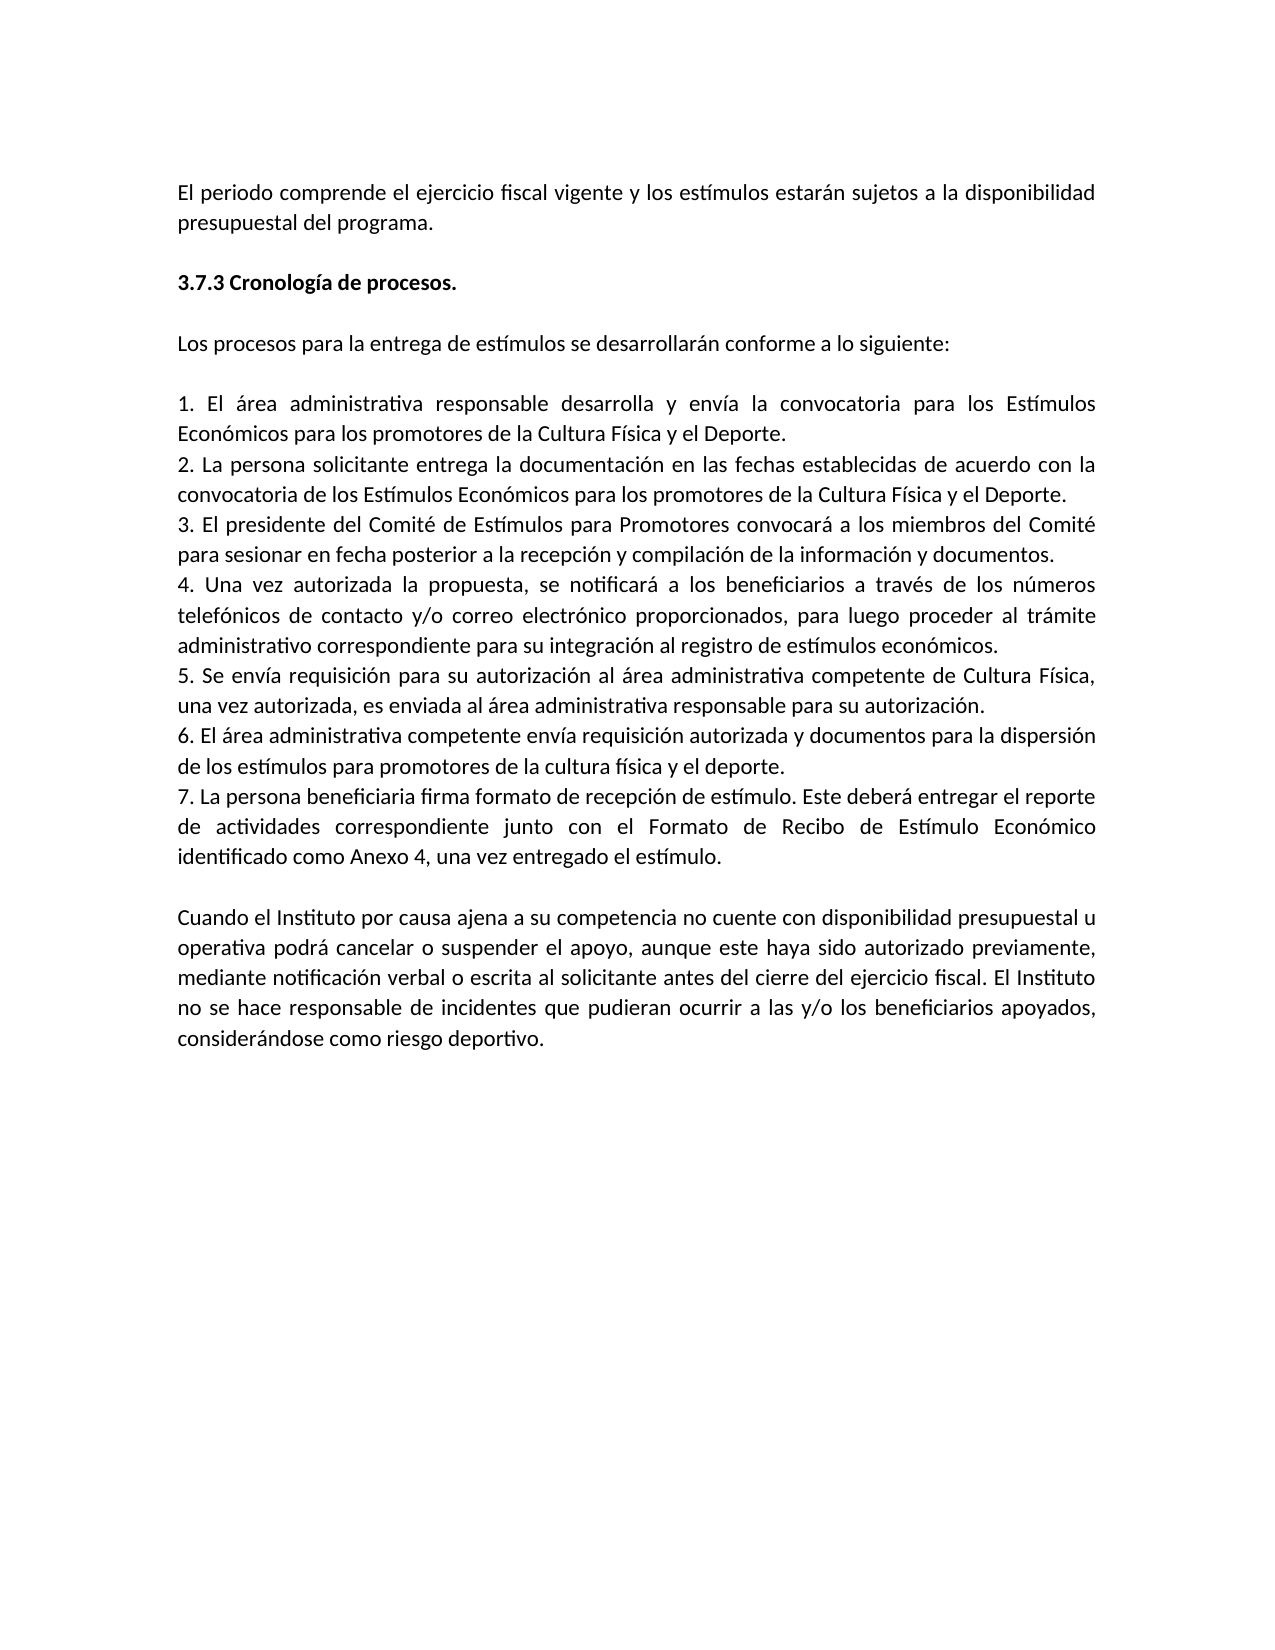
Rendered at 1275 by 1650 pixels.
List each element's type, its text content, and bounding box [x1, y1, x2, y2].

text 3.7.3 Cronología de procesos. [177, 268, 1098, 296]
text Cuando el Instituto por causa ajena a su competencia no cuente con disponibilidad presupuestal u operativa podrá cancelar o suspender el apoyo, aunque este haya sido autorizado previamente, mediante notificación verbal o escrita al solicitante antes del cierre del ejercicio fiscal. El Instituto no se hace responsable de incidentes que pudieran ocurrir a las y/o los beneficiarios apoyados, considerándose como riesgo deportivo. [177, 903, 1098, 1052]
text 5. Se envía requisición para su autorización al área administrativa competente de Cultura Física, una vez autorizada, es enviada al área administrativa responsable para su autorización. [177, 661, 1098, 719]
text 2. La persona solicitante entrega la documentación en las fechas establecidas de acuerdo con la convocatoria de los Estímulos Económicos para los promotores de la Cultura Física y el Deporte. [177, 450, 1098, 508]
text 6. El área administrativa competente envía requisición autorizada y documentos para la dispersión de los estímulos para promotores de la cultura física y el deporte. [177, 722, 1098, 780]
text Los procesos para la entrega de estímulos se desarrollarán conforme a lo siguiente: [177, 329, 1098, 357]
text 1. El área administrativa responsable desarrolla y envía la convocatoria para los Estímulos Económicos para los promotores de la Cultura Física y el Deporte. [177, 389, 1098, 447]
text 7. La persona beneficiaria firma formato de recepción de estímulo. Este deberá entregar el reporte de actividades correspondiente junto con el Formato de Recibo de Estímulo Económico identificado como Anexo 4, una vez entregado el estímulo. [177, 782, 1098, 870]
text El periodo comprende el ejercicio fiscal vigente y los estímulos estarán sujetos a la disponibilidad presupuestal del programa. [177, 178, 1098, 236]
text 4. Una vez autorizada la propuesta, se notificará a los beneficiarios a través de los números telefónicos de contacto y/o correo electrónico proporcionados, para luego proceder al trámite administrativo correspondiente para su integración al registro de estímulos económicos. [177, 571, 1098, 659]
text 3. El presidente del Comité de Estímulos para Promotores convocará a los miembros del Comité para sesionar en fecha posterior a la recepción y compilación de la información y documentos. [177, 510, 1098, 568]
